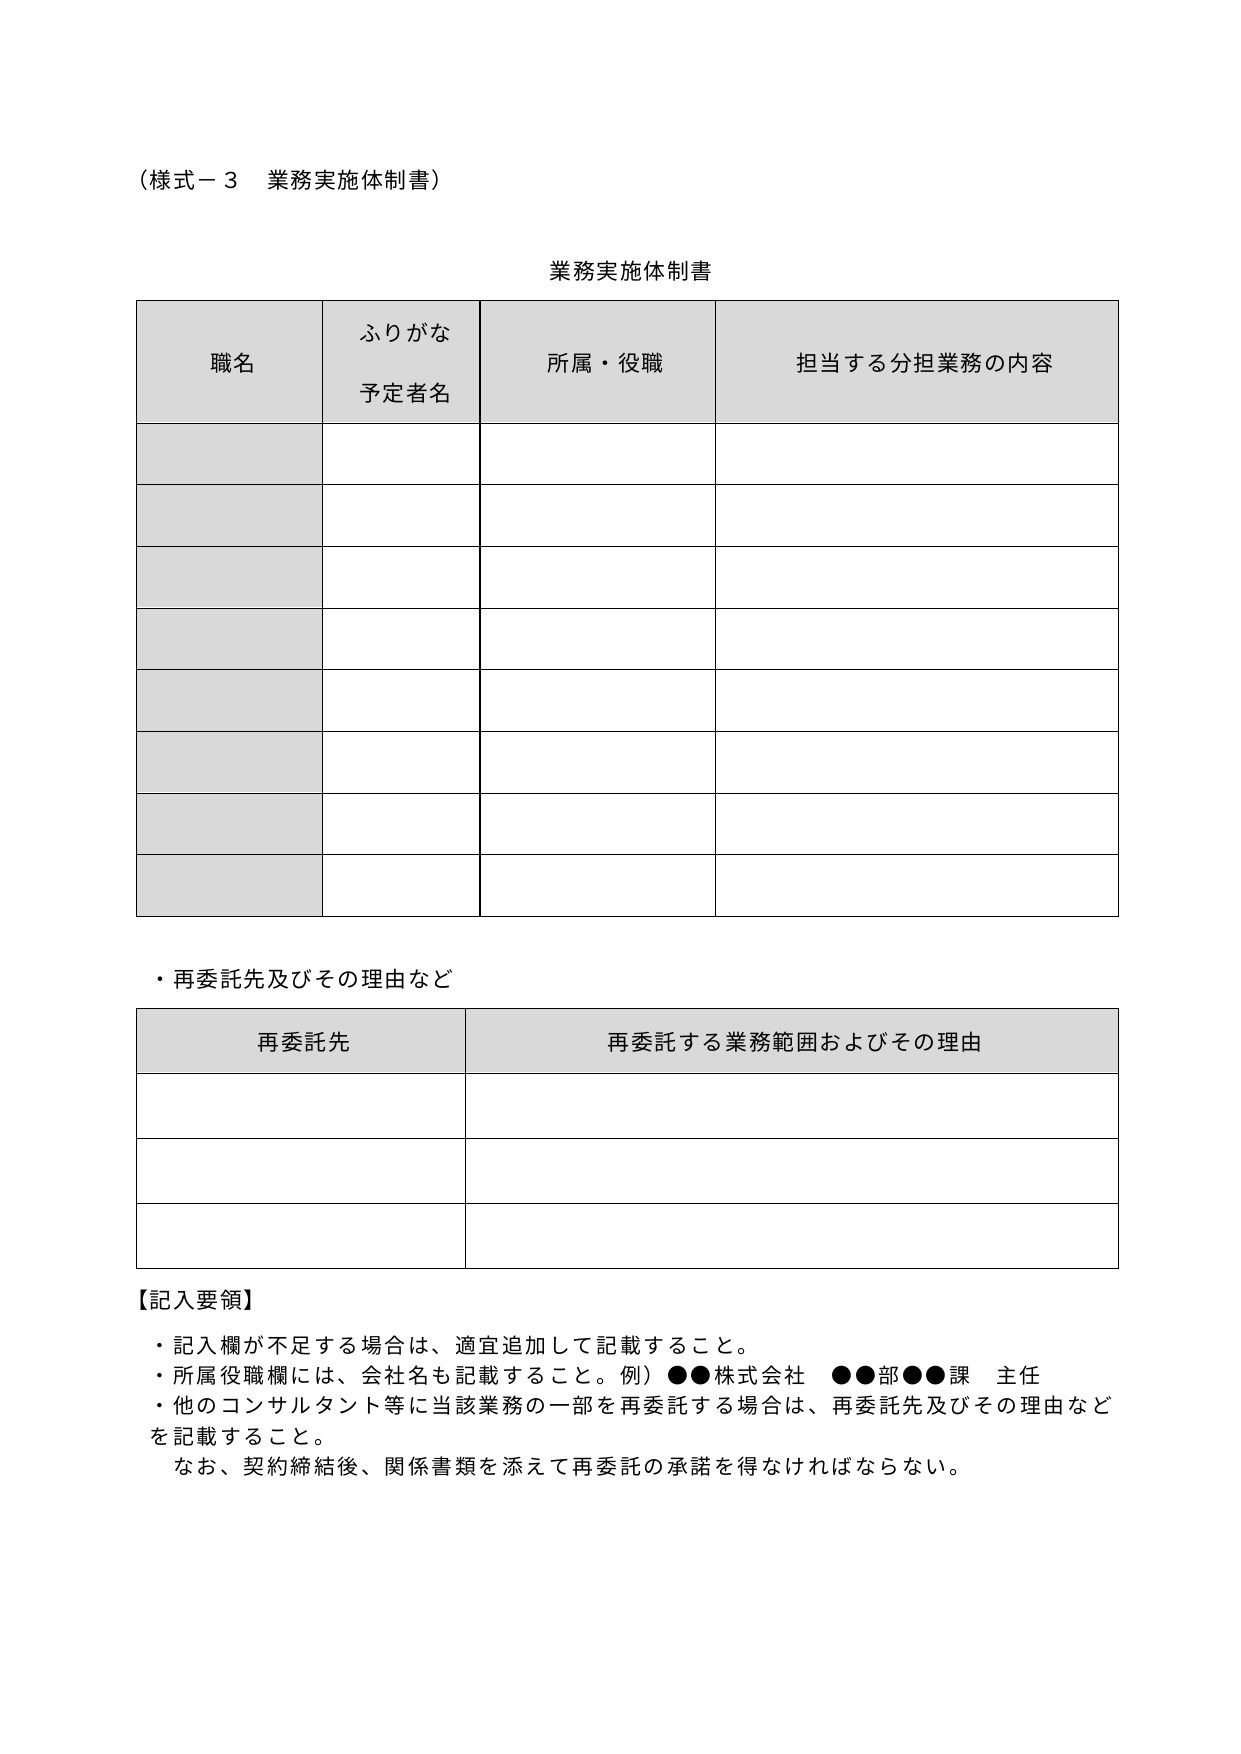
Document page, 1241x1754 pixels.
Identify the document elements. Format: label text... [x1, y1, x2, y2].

table_cell [323, 424, 479, 484]
table_cell [137, 855, 322, 916]
table_cell [323, 794, 479, 854]
text ・再委託先及びその理由など [126, 947, 1114, 1008]
table_cell [716, 794, 1118, 854]
text ・他のコンサルタント等に当該業務の一部を再委託する場合は、再委託先及びその理由などを記載すること。 [146, 1390, 1114, 1450]
text ・記入欄が不足する場合は、適宜追加して記載すること。 [146, 1329, 1114, 1359]
table_cell [137, 794, 322, 854]
table_cell [323, 485, 479, 546]
table_cell [137, 424, 322, 484]
text 業務実施体制書 [126, 239, 1114, 300]
table_cell [481, 732, 715, 792]
table_cell [137, 732, 322, 792]
table_cell [481, 794, 715, 854]
table_cell [481, 609, 715, 669]
table_cell [466, 1074, 1118, 1137]
text なお、契約締結後、関係書類を添えて再委託の承諾を得なければならない。 [146, 1450, 1114, 1481]
table_cell [716, 670, 1118, 731]
table_cell [481, 670, 715, 731]
table_cell [323, 732, 479, 792]
table_cell [716, 485, 1118, 546]
table_cell [137, 1204, 465, 1267]
table_cell [323, 855, 479, 916]
table_header 担当する分担業務の内容 [716, 301, 1118, 422]
text 【記入要領】 [126, 1268, 1114, 1329]
text （様式－３ 業務実施体制書） [126, 149, 1114, 209]
table_cell [716, 609, 1118, 669]
table_cell [137, 1139, 465, 1202]
table_cell [466, 1139, 1118, 1202]
table_cell [323, 547, 479, 607]
table_cell [137, 1074, 465, 1137]
table_cell [137, 485, 322, 546]
table_cell [481, 855, 715, 916]
table_cell [137, 547, 322, 607]
table_cell [323, 609, 479, 669]
table_header 職名 [137, 301, 322, 422]
table_header 再委託する業務範囲およびその理由 [466, 1009, 1118, 1072]
table_header ふりがな 予定者名 [323, 301, 479, 422]
table_cell [716, 855, 1118, 916]
table_cell [137, 609, 322, 669]
table_cell [716, 732, 1118, 792]
text ・所属役職欄には、会社名も記載すること。例）●●株式会社 ●●部●●課 主任 [146, 1359, 1114, 1390]
table_cell [481, 547, 715, 607]
table_cell [466, 1204, 1118, 1267]
table_cell [716, 424, 1118, 484]
table_header 所属・役職 [481, 301, 715, 422]
table_header 再委託先 [137, 1009, 465, 1072]
table_cell [137, 670, 322, 731]
table_cell [481, 424, 715, 484]
table_cell [323, 670, 479, 731]
table_cell [716, 547, 1118, 607]
table_cell [481, 485, 715, 546]
